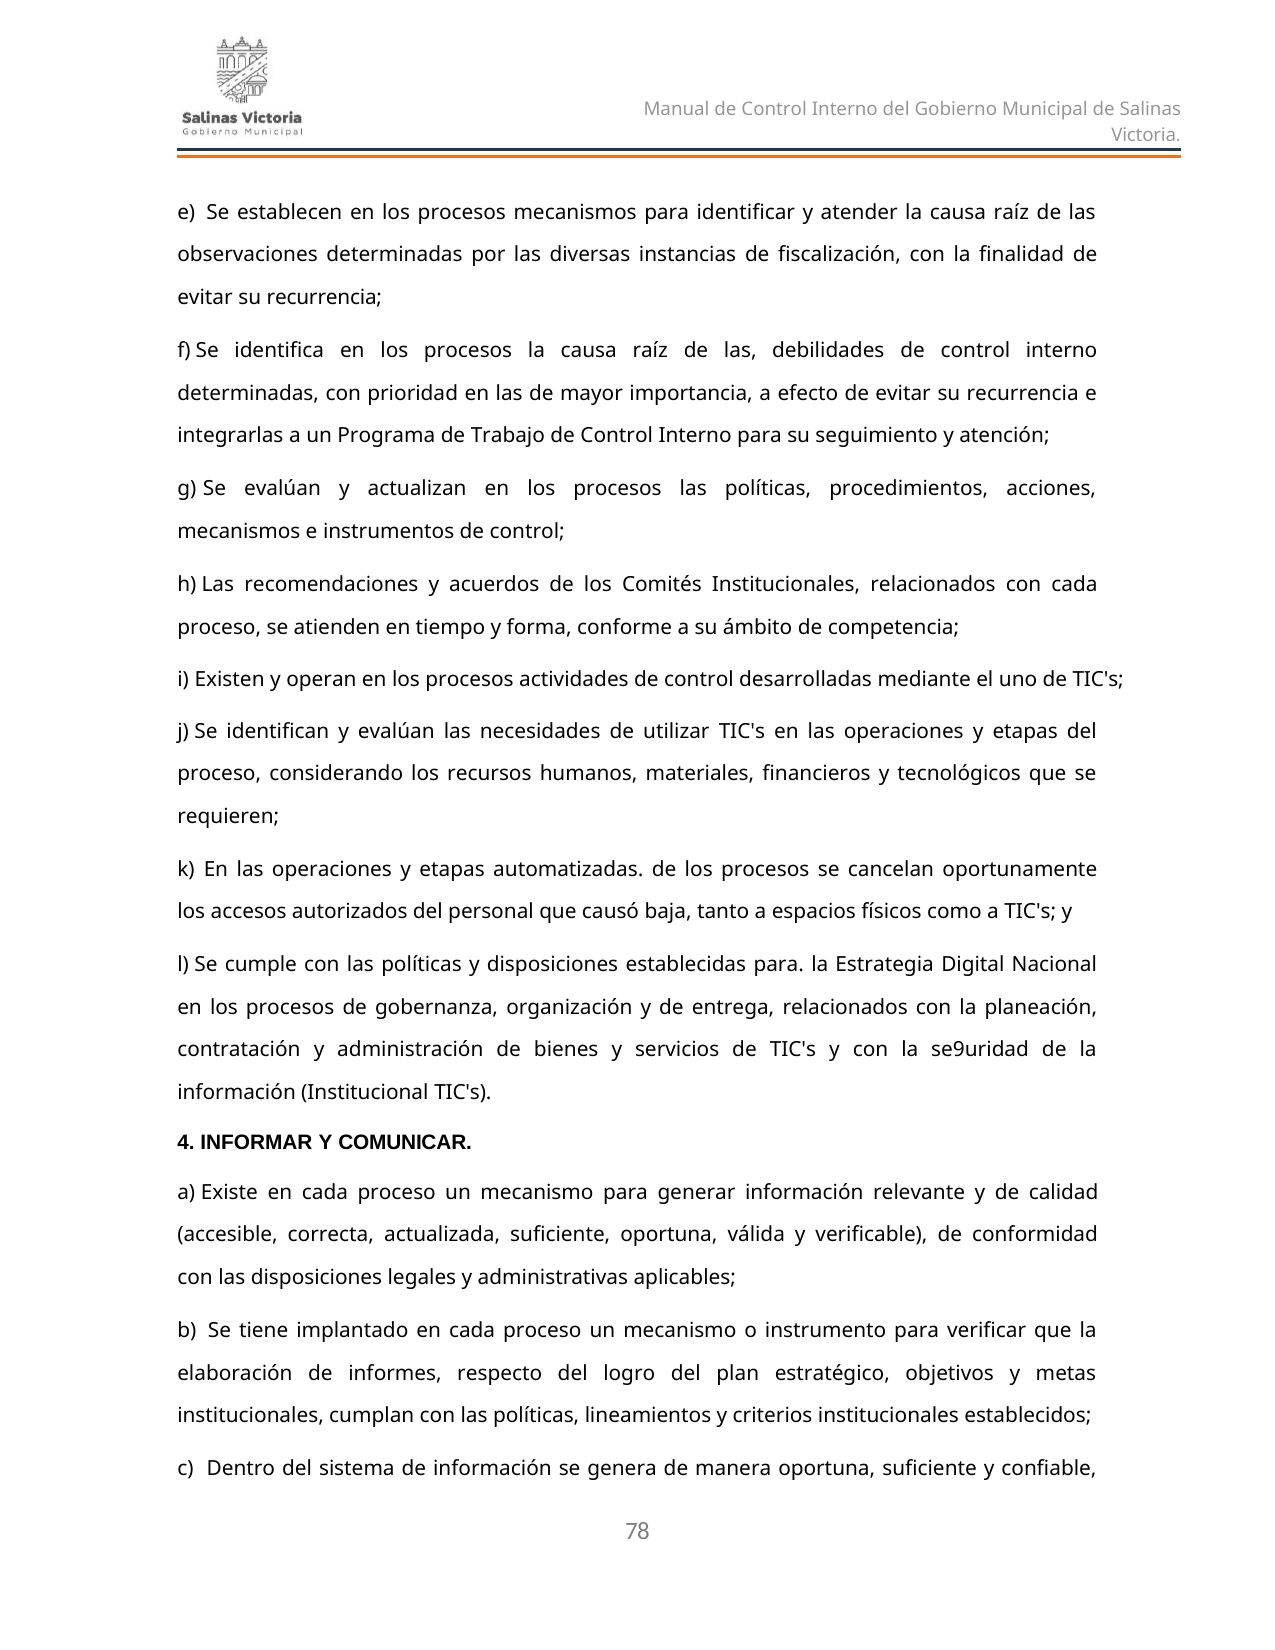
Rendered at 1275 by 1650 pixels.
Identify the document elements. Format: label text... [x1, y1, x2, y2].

subtitle INFORMAR Y COMUNICAR. [177, 1130, 1169, 1154]
list Existen y operan en los procesos actividades de control desarrolladas mediante el uno de TIC's; [177, 664, 1169, 693]
list Se evalúan y actualizan en los procesos las políticas, procedimientos, acciones, mecanismos e instrumentos de control; [177, 473, 1097, 544]
list Se cumple con las políticas y disposiciones establecidas para. la Estrategia Digital Nacional en los procesos de gobernanza, organización y de entrega, relacionados con la planeación, contratación y administración de bienes y servicios de TIC's y con la se9uridad de la información (Institucional TIC's). [177, 949, 1098, 1106]
picture [181, 36, 303, 139]
list En las operaciones y etapas automatizadas. de los procesos se cancelan oportunamente los accesos autorizados del personal que causó baja, tanto a espacios físicos como a TIC's; y [177, 854, 1098, 925]
list Las recomendaciones y acuerdos de los Comités Institucionales, relacionados con cada proceso, se atienden en tiempo y forma, conforme a su ámbito de competencia; [177, 569, 1098, 640]
list Existe en cada proceso un mecanismo para generar información relevante y de calidad (accesible, correcta, actualizada, suficiente, oportuna, válida y verificable), de conformidad con las disposiciones legales y administrativas aplicables; [177, 1177, 1098, 1291]
list Se identifican y evalúan las necesidades de utilizar TIC's en las operaciones y etapas del proceso, considerando los recursos humanos, materiales, financieros y tecnológicos que se requieren; [177, 716, 1097, 829]
list Se establecen en los procesos mecanismos para identificar y atender la causa raíz de las observaciones determinadas por las diversas instancias de fiscalización, con la finalidad de evitar su recurrencia; [177, 197, 1098, 311]
list Se tiene implantado en cada proceso un mecanismo o instrumento para verificar que la elaboración de informes, respecto del logro del plan estratégico, objetivos y metas institucionales, cumplan con las políticas, lineamientos y criterios institucionales establecidos; [177, 1315, 1098, 1429]
list Se identifica en los procesos la causa raíz de las, debilidades de control interno determinadas, con prioridad en las de mayor importancia, a efecto de evitar su recurrencia e integrarlas a un Programa de Trabajo de Control Interno para su seguimiento y atención; [177, 335, 1098, 449]
